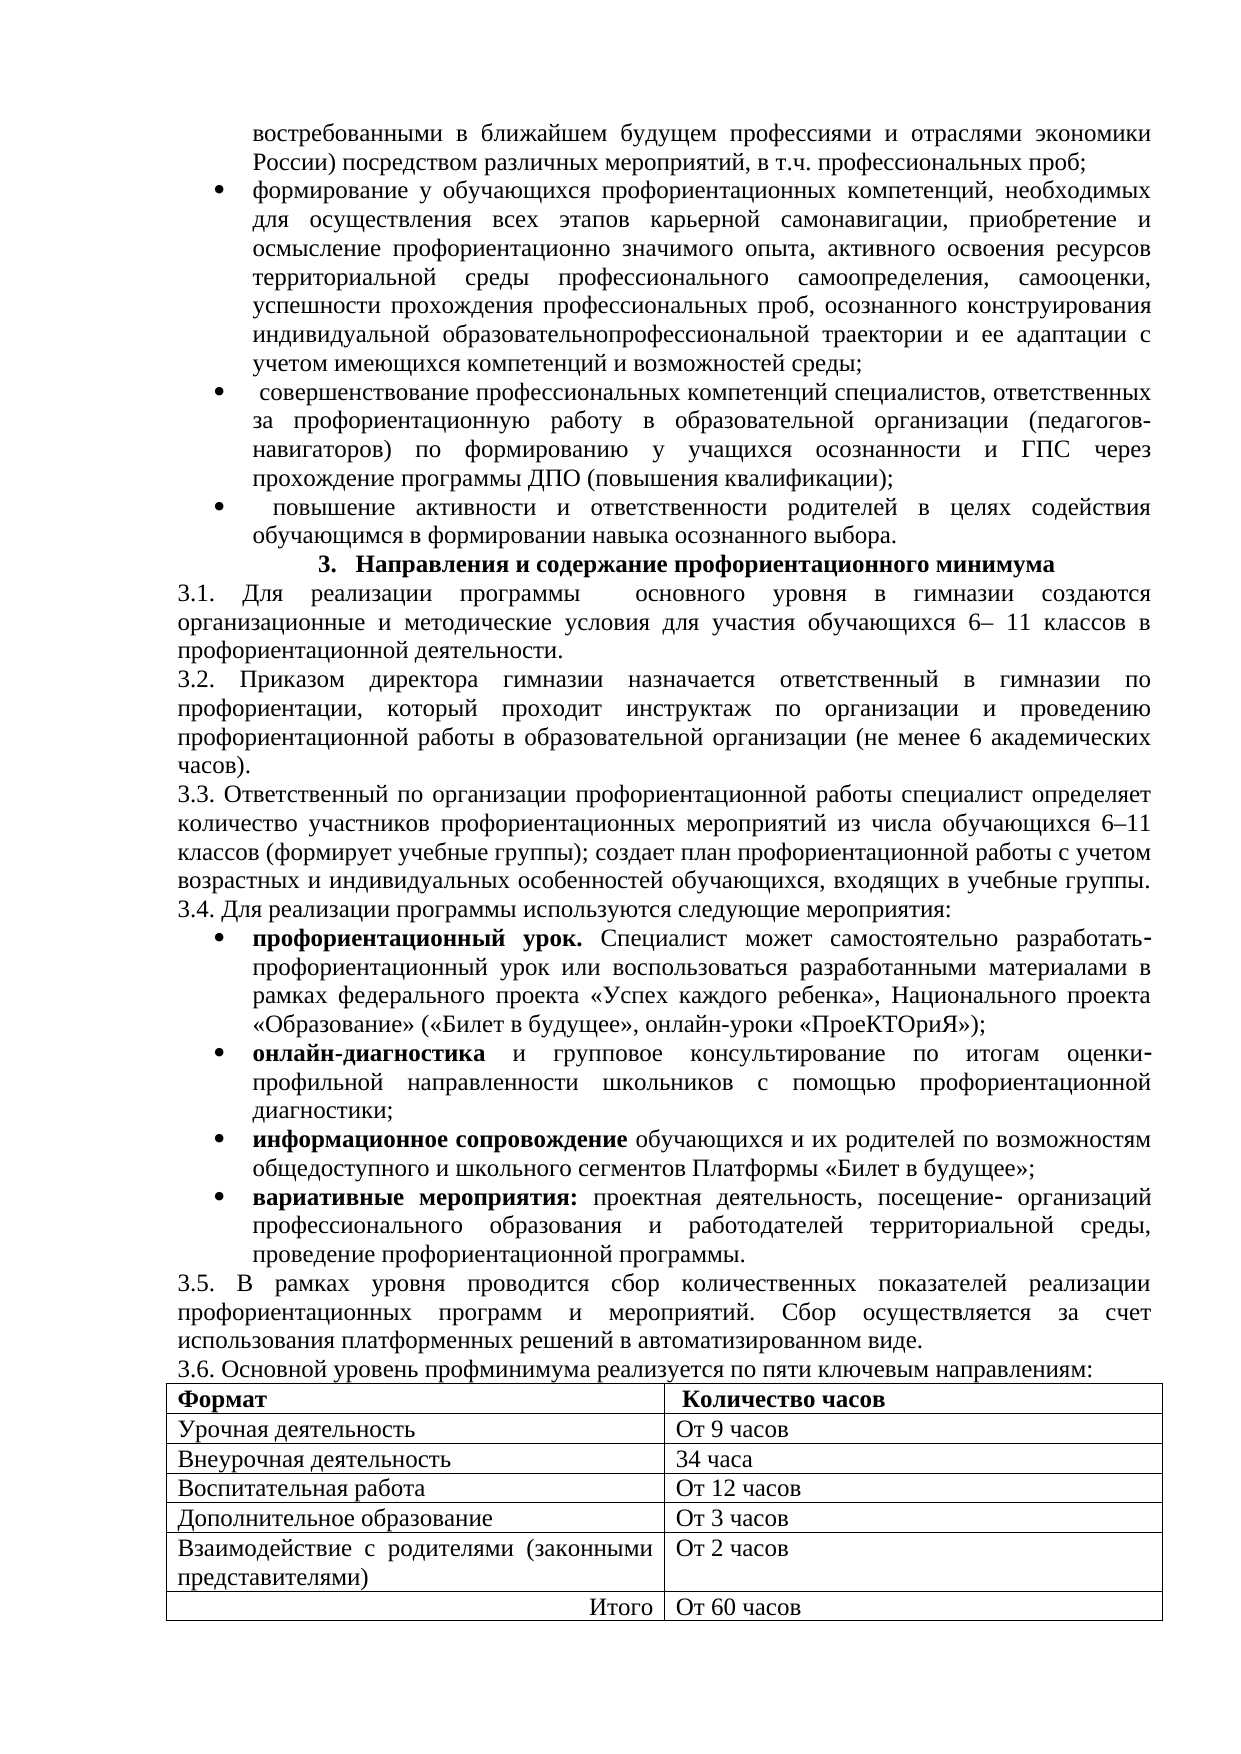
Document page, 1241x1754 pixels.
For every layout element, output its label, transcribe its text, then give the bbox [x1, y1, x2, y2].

list онлайн-диагностика и групповое консультирование по итогам оценки профильной направленности школьников с помощью профориентационной диагностики; [215, 1038, 1152, 1124]
text 3.5. В рамках уровня проводится сбор количественных показателей реализации профориентационных программ и мероприятий. Сбор осуществляется за счет использования платформенных решений в автоматизированном виде. [177, 1268, 1152, 1354]
table_header Количество часов [665, 1384, 1162, 1413]
table_cell Взаимодействие с родителями (законными представителями) [167, 1533, 664, 1591]
table_cell От 3 часов [665, 1503, 1162, 1532]
text 3.2. Приказом директора гимназии назначается ответственный в гимназии по профориентации, который проходит инструктаж по организации и проведению профориентационной работы в образовательной организации (не менее 6 академических часов). [177, 664, 1152, 779]
text 3.3. Ответственный по организации профориентационной работы специалист определяет количество участников профориентационных мероприятий из числа обучающихся 6–11 классов (формирует учебные группы); создает план профориентационной работы с учетом возрастных и индивидуальных особенностей обучающихся, входящих в учебные группы. 3.4. Для реализации программы используются следующие мероприятия: [177, 779, 1152, 923]
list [215, 118, 1152, 176]
text 3.1. Для реализации программы основного уровня в гимназии создаются организационные и методические условия для участия обучающихся 6– 11 классов в профориентационной деятельности. [177, 578, 1152, 664]
table_cell 34 часа [665, 1444, 1162, 1472]
table_cell Внеурочная деятельность [167, 1444, 664, 1472]
list формирование у обучающихся профориентационных компетенций, необходимых для осуществления всех этапов карьерной самонавигации, приобретение и осмысление профориентационно значимого опыта, активного освоения ресурсов территориальной среды профессионального самоопределения, самооценки, успешности прохождения профессиональных проб, осознанного конструирования индивидуальной образовательнопрофессиональной траектории и ее адаптации с учетом имеющихся компетенций и возможностей среды; [215, 176, 1152, 377]
table_cell От 9 часов [665, 1414, 1162, 1443]
list вариативные мероприятия: проектная деятельность, посещение организаций профессионального образования и работодателей территориальной среды, проведение профориентационной программы. [215, 1182, 1152, 1268]
list повышение активности и ответственности родителей в целях содействия обучающимся в формировании навыка осознанного выбора. [215, 492, 1152, 549]
table_cell Итого [167, 1592, 664, 1620]
table_cell Воспитательная работа [167, 1474, 664, 1502]
list Направления и содержание профориентационного минимума [222, 549, 1152, 578]
table_cell От 2 часов [665, 1533, 1162, 1591]
text 3.6. Основной уровень профминимума реализуется по пяти ключевым направлениям: [177, 1354, 1152, 1383]
table_header Формат [167, 1384, 664, 1413]
table_cell Урочная деятельность [167, 1414, 664, 1443]
list совершенствование профессиональных компетенций специалистов, ответственных за профориентационную работу в образовательной организации (педагогов-навигаторов) по формированию у учащихся осознанности и ГПС через прохождение программы ДПО (повышения квалификации); [215, 377, 1152, 492]
list информационное сопровождение обучающихся и их родителей по возможностям общедоступного и школьного сегментов Платформы «Билет в будущее»; [215, 1124, 1152, 1182]
table_cell От 60 часов [665, 1592, 1162, 1620]
table_cell Дополнительное образование [167, 1503, 664, 1532]
list профориентационный урок. Специалист может самостоятельно разработать профориентационный урок или воспользоваться разработанными материалами в рамках федерального проекта «Успех каждого ребенка», Национального проекта «Образование» («Билет в будущее», онлайн-уроки «ПроеКТОриЯ»); [215, 923, 1152, 1038]
table_cell От 12 часов [665, 1474, 1162, 1502]
